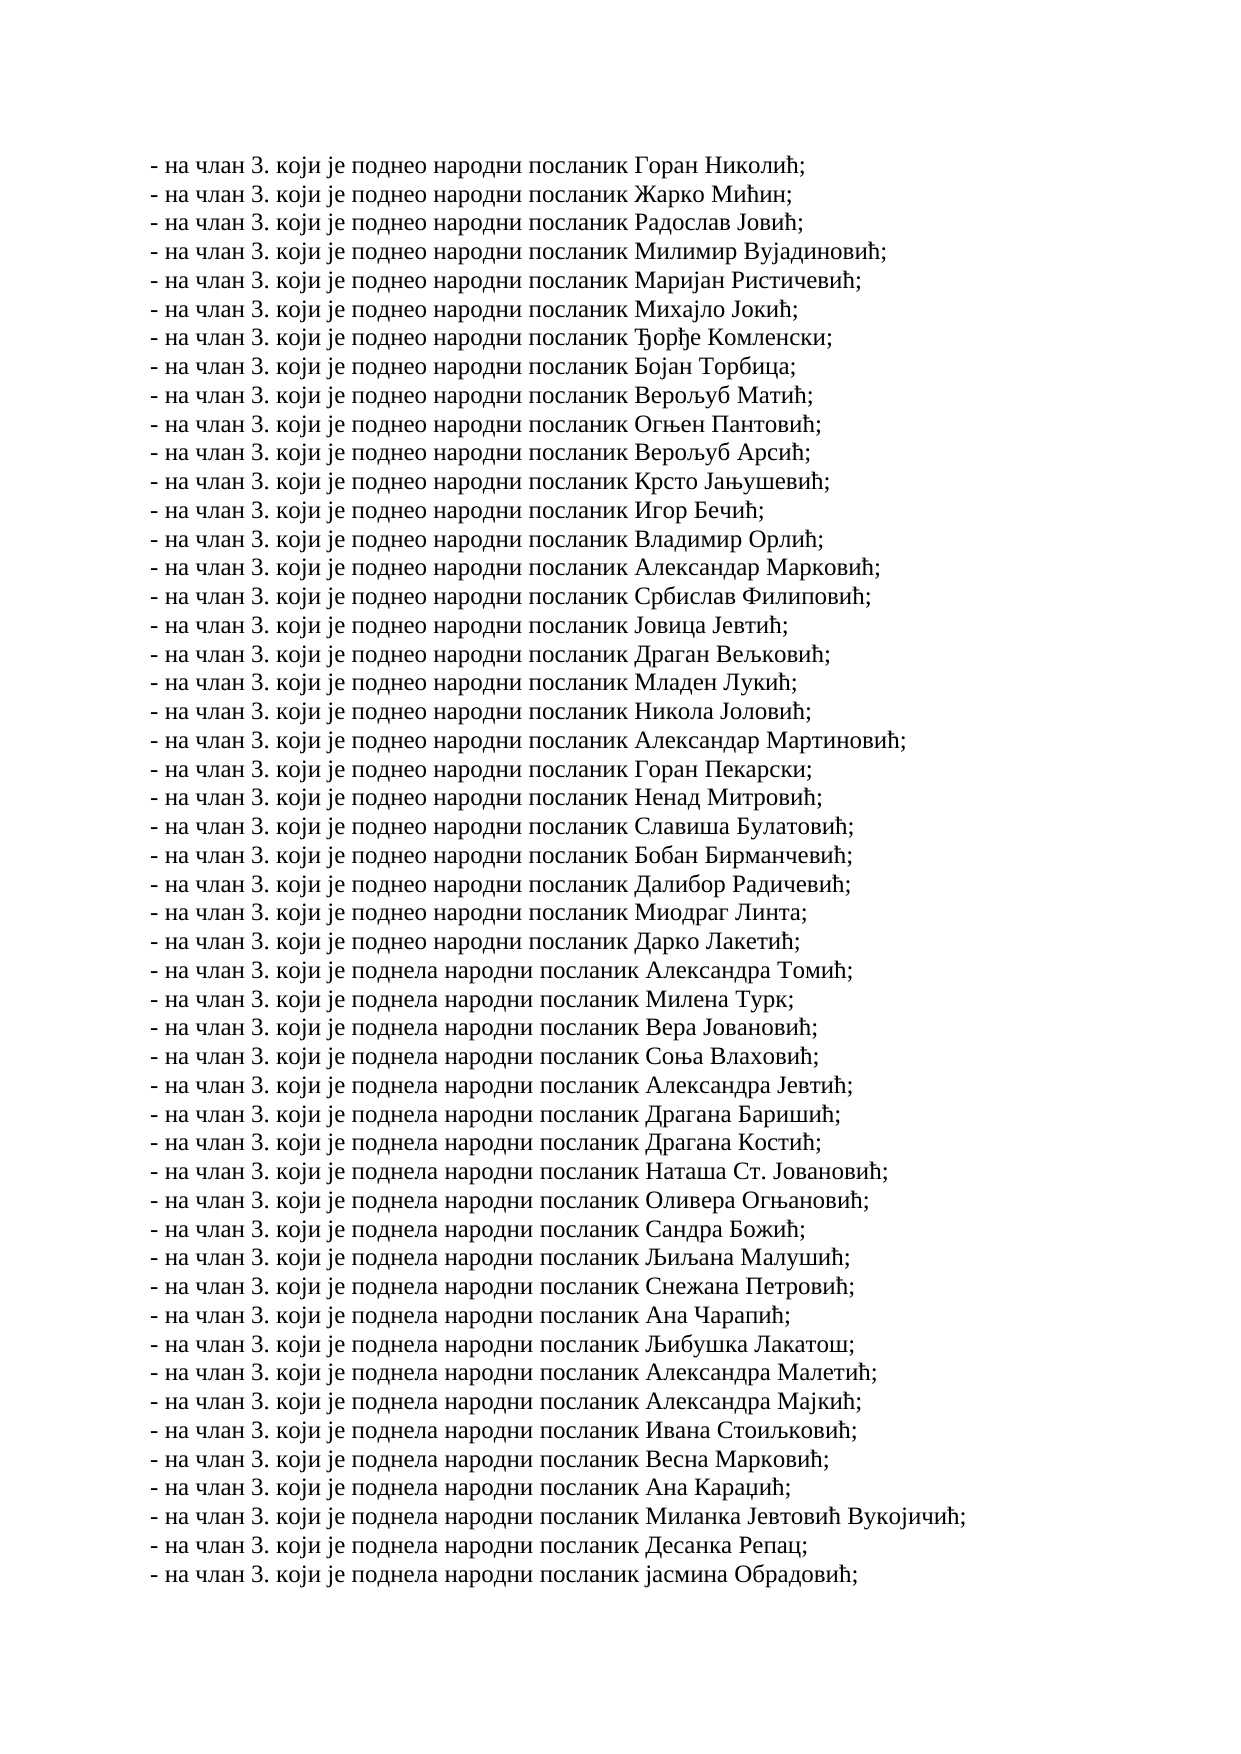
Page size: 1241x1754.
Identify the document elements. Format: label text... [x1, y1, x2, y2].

text - на члан 3. који је поднео народни посланик Јовица Јевтић; [150, 610, 1090, 639]
text - на члан 3. који је поднела народни посланик Десанка Репац; [150, 1530, 1090, 1559]
text - на члан 3. који је поднео народни посланик Игор Бечић; [150, 495, 1090, 524]
text - на члан 3. који је поднео народни посланик Миодраг Линта; [150, 897, 1090, 926]
text - на члан 3. који је поднео народни посланик Владимир Орлић; [150, 524, 1090, 552]
text - на члан 3. који је поднела народни посланик Ана Караџић; [150, 1472, 1090, 1501]
text - на члан 3. који је поднела народни посланик Александра Малетић; [150, 1357, 1090, 1386]
text - на члан 3. који је поднела народни посланик Оливера Огњановић; [150, 1185, 1090, 1214]
text - на члан 3. који је поднео народни посланик Никола Јоловић; [150, 696, 1090, 725]
text - на члан 3. који је поднео народни посланик Србислав Филиповић; [150, 581, 1090, 610]
text - на члан 3. који је поднео народни посланик Огњен Пантовић; [150, 409, 1090, 437]
text - на члан 3. који је поднела народни посланик Снежана Петровић; [150, 1271, 1090, 1300]
text - на члан 3. који је поднела народни посланик Александра Томић; [150, 955, 1090, 984]
text - на члан 3. који је поднео народни посланик Жарко Мићин; [150, 179, 1090, 207]
text - на члан 3. који је поднела народни посланик Весна Марковић; [150, 1444, 1090, 1472]
text - на члан 3. који је поднела народни посланик Драгана Баришић; [150, 1099, 1090, 1127]
text - на члан 3. који је поднела народни посланик Александра Јевтић; [150, 1070, 1090, 1099]
text - на члан 3. који је поднела народни посланик Наташа Ст. Јовановић; [150, 1156, 1090, 1185]
text - на члан 3. који је поднео народни посланик Верољуб Арсић; [150, 437, 1090, 466]
text - на члан 3. који је поднео народни посланик Бојан Торбица; [150, 351, 1090, 380]
text - на члан 3. који је поднео народни посланик Бобан Бирманчевић; [150, 840, 1090, 869]
text - на члан 3. који је поднела народни посланик Сандра Божић; [150, 1214, 1090, 1242]
text - на члан 3. који је поднела народни посланик Љиљана Малушић; [150, 1242, 1090, 1271]
text - на члан 3. који је поднела народни посланик Ана Чарапић; [150, 1300, 1090, 1329]
text - на члан 3. који је поднео народни посланик Верољуб Матић; [150, 380, 1090, 409]
text - на члан 3. који је поднео народни посланик Младен Лукић; [150, 667, 1090, 696]
text - на члан 3. који је поднео народни посланик Милимир Вујадиновић; [150, 236, 1090, 265]
text - на члан 3. који је поднео народни посланик Горан Николић; [150, 150, 1090, 179]
text - на члан 3. који је поднео народни посланик Михајло Јокић; [150, 294, 1090, 322]
text - на члан 3. који је поднела народни посланик Ивана Стоиљковић; [150, 1415, 1090, 1444]
text - на члан 3. који је поднео народни посланик Далибор Радичевић; [150, 869, 1090, 897]
text - на члан 3. који је поднела народни посланик Миланка Јевтовић Вукојичић; [150, 1501, 1090, 1530]
text - на члан 3. који је поднео народни посланик Крсто Јањушевић; [150, 466, 1090, 495]
text - на члан 3. који је поднела народни посланик јасмина Обрадовић; [150, 1559, 1090, 1587]
text - на члан 3. који је поднела народни посланик Љибушка Лакатош; [150, 1329, 1090, 1357]
text - на члан 3. који је поднела народни посланик Соња Влаховић; [150, 1041, 1090, 1070]
text - на члан 3. који је поднео народни посланик Дарко Лакетић; [150, 926, 1090, 955]
text - на члан 3. који је поднела народни посланик Александра Мајкић; [150, 1386, 1090, 1415]
text - на члан 3. који је поднео народни посланик Драган Вељковић; [150, 639, 1090, 667]
text - на члан 3. који је поднео народни посланик Ненад Митровић; [150, 782, 1090, 811]
text - на члан 3. који је поднео народни посланик Славиша Булатовић; [150, 811, 1090, 840]
text - на члан 3. који је поднео народни посланик Александар Мартиновић; [150, 725, 1090, 754]
text - на члан 3. који је поднела народни посланик Драгана Костић; [150, 1127, 1090, 1156]
text - на члан 3. који је поднео народни посланик Ђорђе Комленски; [150, 322, 1090, 351]
text - на члан 3. који је поднела народни посланик Вера Јовановић; [150, 1012, 1090, 1041]
text - на члан 3. који је поднео народни посланик Радослав Јовић; [150, 207, 1090, 236]
text - на члан 3. који је поднела народни посланик Милена Турк; [150, 984, 1090, 1012]
text - на члан 3. који је поднео народни посланик Горан Пекарски; [150, 754, 1090, 782]
text - на члан 3. који је поднео народни посланик Александар Марковић; [150, 552, 1090, 581]
text - на члан 3. који је поднео народни посланик Маријан Ристичевић; [150, 265, 1090, 294]
